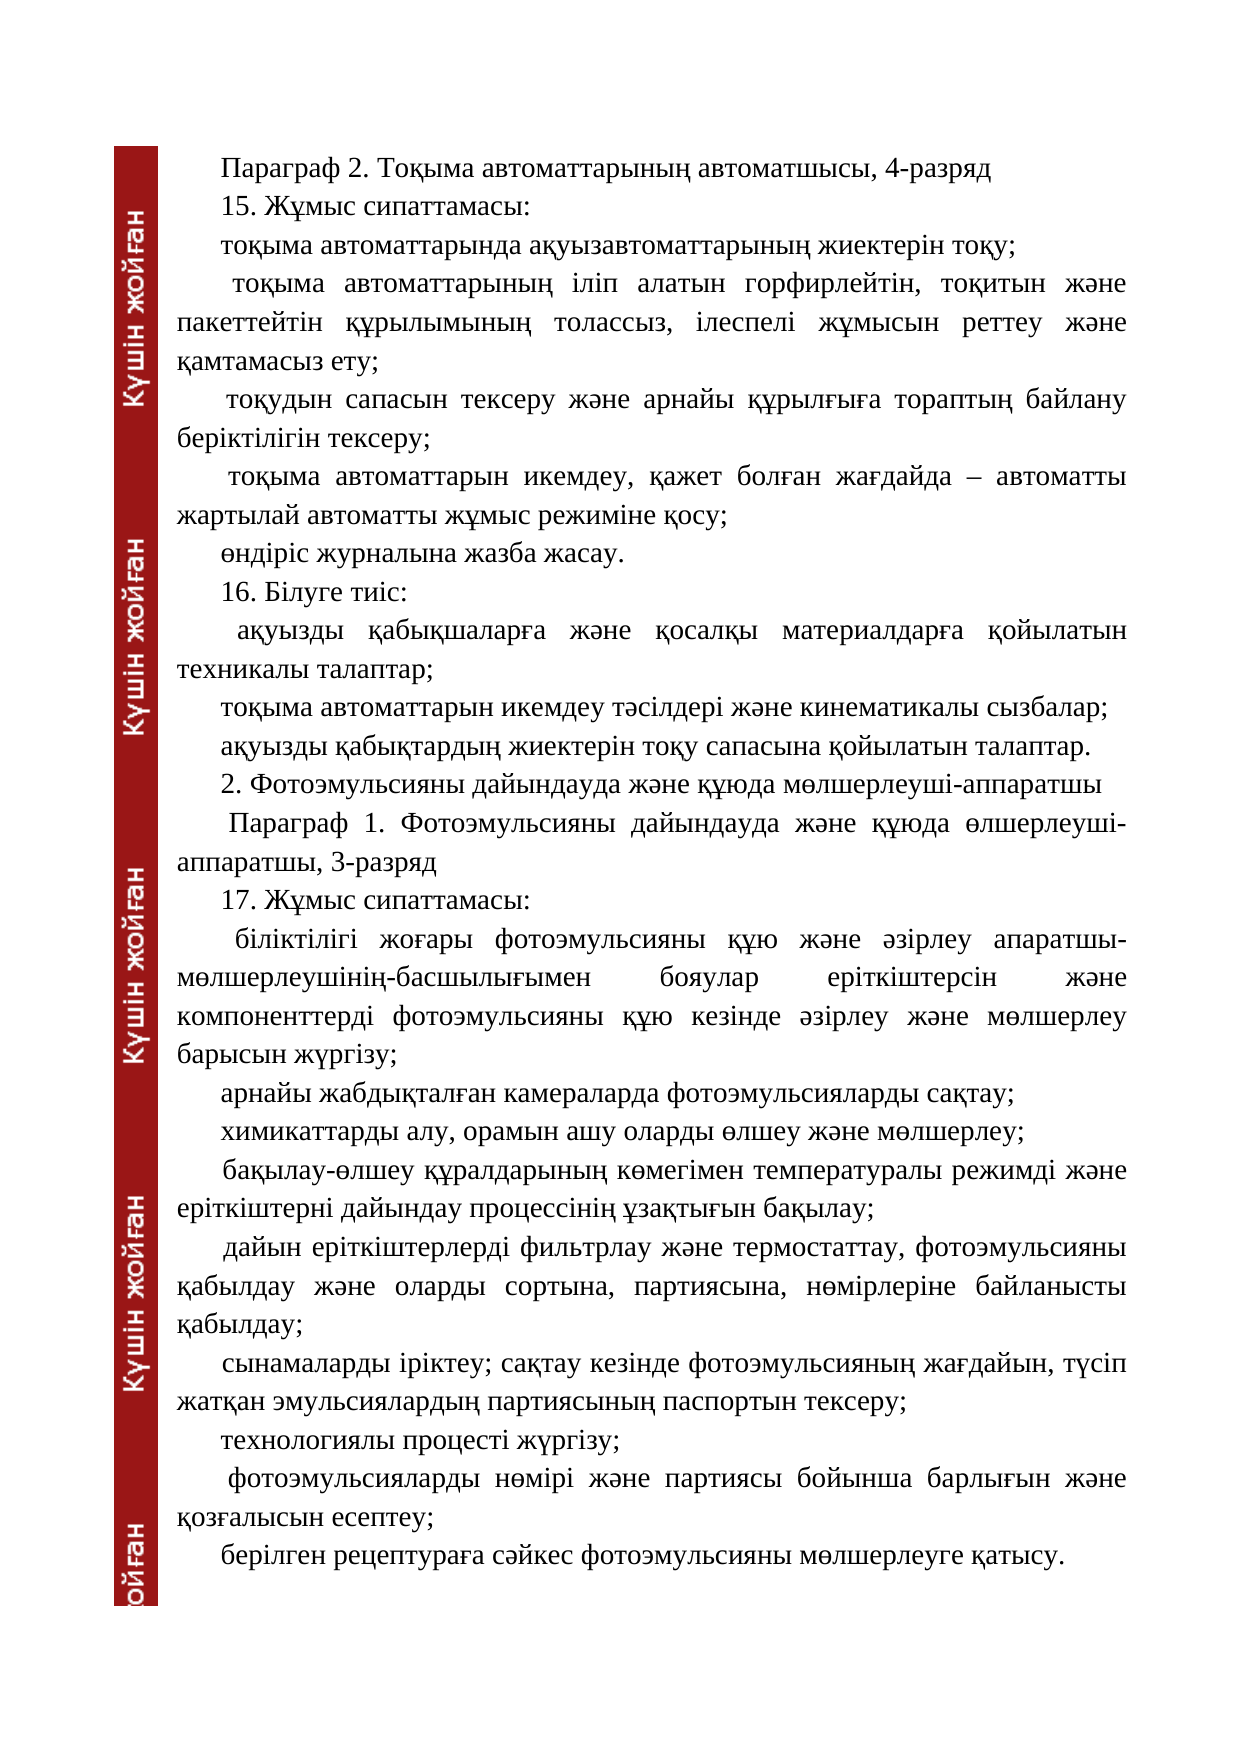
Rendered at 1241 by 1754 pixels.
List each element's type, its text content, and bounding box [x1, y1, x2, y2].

picture [114, 183, 158, 188]
text біліктілігі жоғары фотоэмульсияны құю және әзірлеу апаратшы-мөлшерлеушінің-басшылығымен бояулар еріткіштерсін және компоненттерді фотоэмульсияны құю кезінде әзірлеу және мөлшерлеу барысын жүргізу; [112, 921, 1128, 1070]
text дайын еріткіштерлерді фильтрлау және термостаттау, фотоэмульсияны қабылдау және оларды сортына, партиясына, нөмірлеріне байланысты қабылдау; [112, 1229, 1128, 1340]
text өндіріс журналына жазба жасау. [112, 535, 1128, 569]
text Параграф 1. Фотоэмульсияны дайындауда және құюда өлшерлеуші-аппаратшы, 3-разряд [112, 805, 1128, 877]
text ақуызды қабықтардың жиектерін тоқу сапасына қойылатын талаптар. [112, 728, 1128, 762]
text тоқыма автоматтарында ақуызавтоматтарының жиектерін тоқу; [112, 227, 1128, 261]
text бақылау-өлшеу құралдарының көмегімен температуралы режимді және еріткіштерні дайындау процессінің ұзақтығын бақылау; [112, 1152, 1128, 1224]
text Параграф 2. Тоқыма автоматтарының автоматшысы, 4-разряд [112, 150, 1128, 183]
text 16. Білуге тиіс: [112, 574, 1128, 607]
picture [114, 1224, 158, 1229]
picture [114, 877, 158, 882]
picture [114, 684, 158, 689]
picture [114, 800, 158, 805]
text 17. Жұмыс сипаттамасы: [112, 882, 1128, 916]
picture [114, 1571, 158, 1606]
text тоқыма автоматтарын икемдеу, қажет болған жағдайда – автоматты жартылай автоматты жұмыс режиміне қосу; [112, 458, 1128, 530]
picture [114, 453, 158, 458]
picture [114, 916, 158, 921]
picture [114, 1455, 158, 1460]
picture [114, 1417, 158, 1422]
text химикаттарды алу, орамын ашу оларды өлшеу және мөлшерлеу; [112, 1113, 1128, 1147]
picture [114, 146, 158, 150]
picture [114, 1070, 158, 1075]
text 15. Жұмыс сипаттамасы: [112, 188, 1128, 222]
picture [114, 607, 158, 612]
text тоқудын сапасын тексеру және арнайы құрылғыға тораптың байлану беріктілігін тексеру; [112, 381, 1128, 453]
picture [114, 1340, 158, 1345]
picture [114, 261, 158, 266]
picture [114, 1108, 158, 1113]
text фотоэмульсияларды нөмірі және партиясы бойынша барлығын және қозғалысын есептеу; [112, 1460, 1128, 1532]
text тоқыма автоматтарын икемдеу тәсілдері және кинематикалы сызбалар; [112, 689, 1128, 723]
text сынамаларды іріктеу; сақтау кезінде фотоэмульсияның жағдайын, түсіп жатқан эмульсиялардың партиясының паспортын тексеру; [112, 1345, 1128, 1417]
picture [114, 723, 158, 728]
picture [114, 1147, 158, 1152]
text берілген рецептураға сәйкес фотоэмульсияны мөлшерлеуге қатысу. [112, 1537, 1128, 1571]
picture [114, 376, 158, 381]
text 2. Фотоэмульсияны дайындауда және құюда мөлшерлеуші-аппаратшы [112, 767, 1128, 800]
picture [114, 1532, 158, 1537]
picture [114, 222, 158, 227]
picture [114, 762, 158, 767]
text ақуызды қабықшаларға және қосалқы материалдарға қойылатын техникалы талаптар; [112, 612, 1128, 684]
text технологиялы процесті жүргізу; [112, 1422, 1128, 1455]
picture [114, 530, 158, 535]
text тоқыма автоматтарының іліп алатын горфирлейтін, тоқитын және пакеттейтін құрылымының толассыз, ілеспелі жұмысын реттеу және қамтамасыз ету; [112, 266, 1128, 376]
text арнайы жабдықталған камераларда фотоэмульсияларды сақтау; [112, 1075, 1128, 1108]
picture [114, 569, 158, 574]
